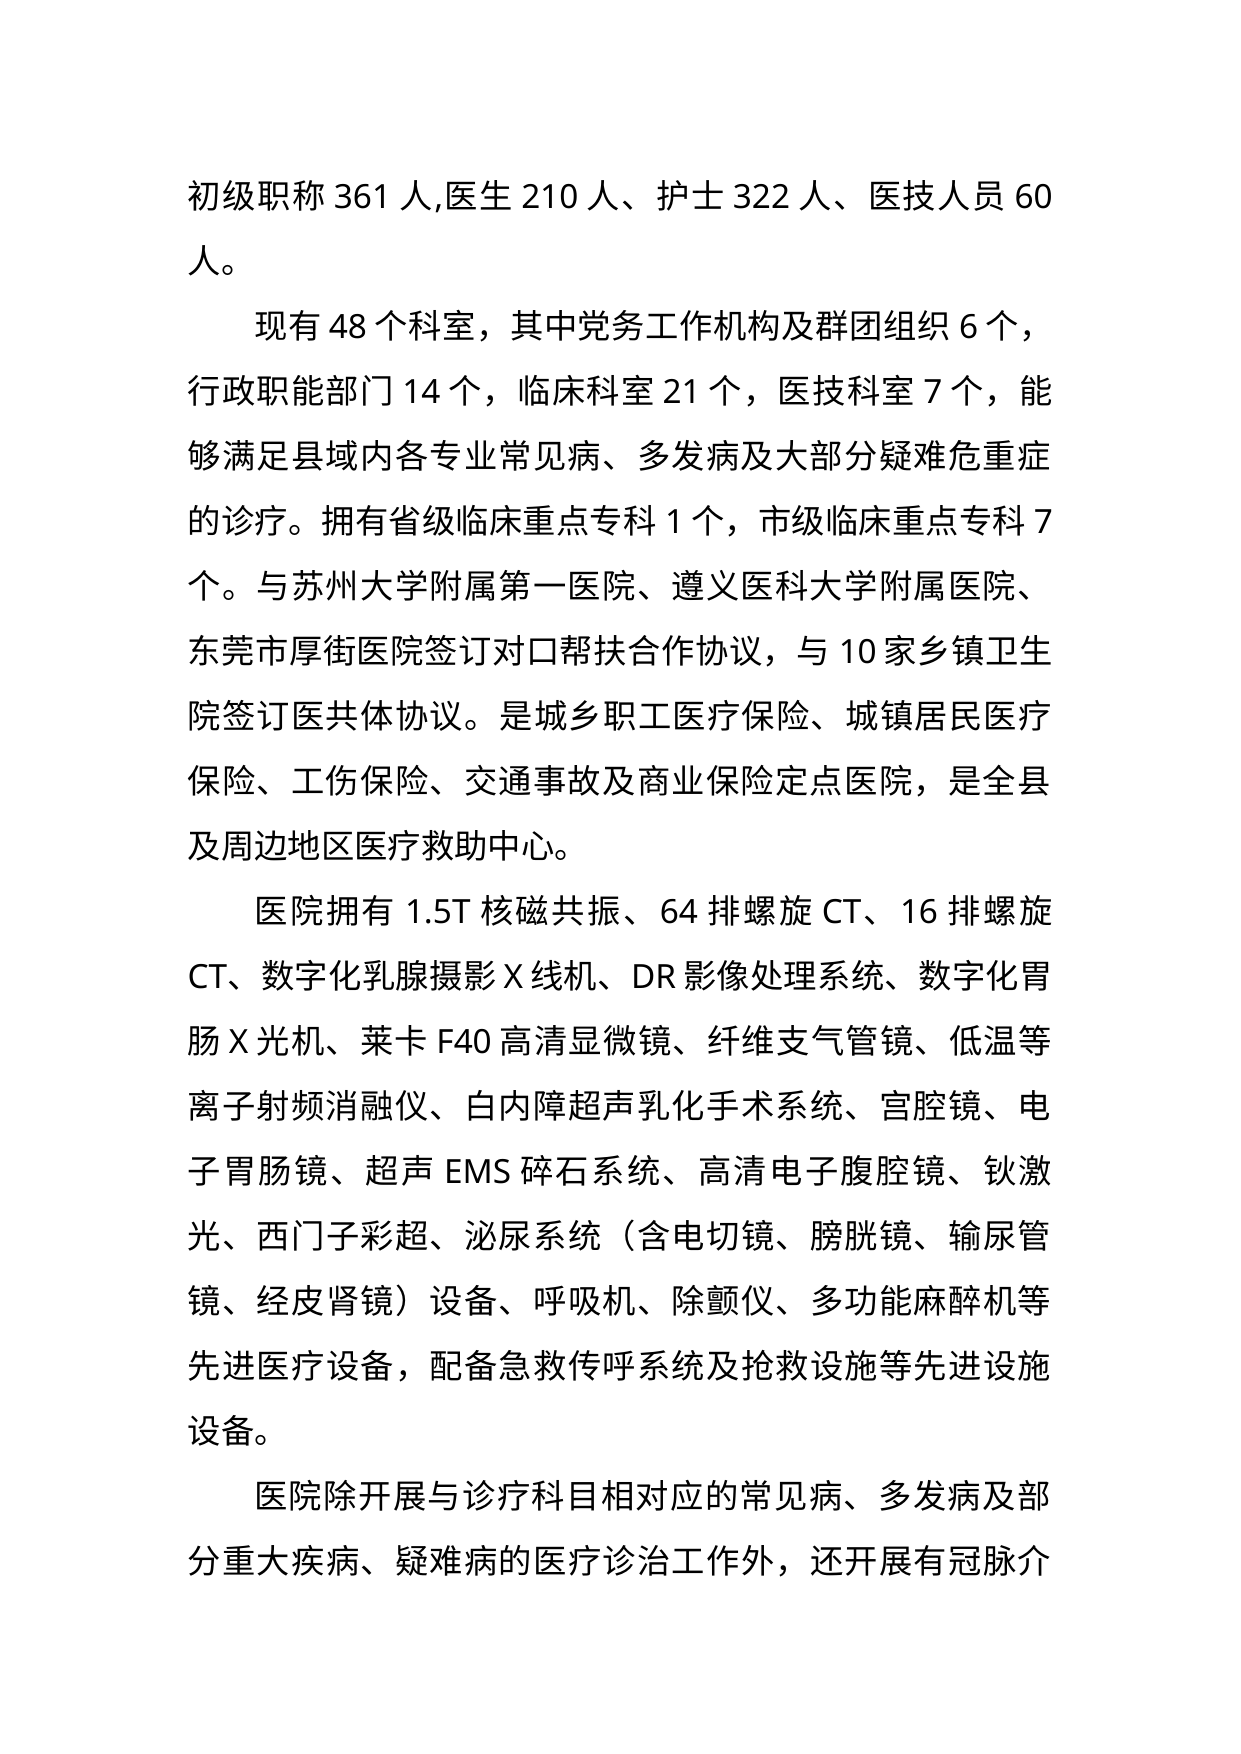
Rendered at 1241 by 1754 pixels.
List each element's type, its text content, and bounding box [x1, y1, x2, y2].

text 现有48个科室，其中党务工作机构及群团组织6个，行政职能部门14个，临床科室21个，医技科室7个，能够满足县域内各专业常见病、多发病及大部分疑难危重症的诊疗。拥有省级临床重点专科1个，市级临床重点专科7个。与苏州大学附属第一医院、遵义医科大学附属医院、东莞市厚街医院签订对口帮扶合作协议，与10家乡镇卫生院签订医共体协议。是城乡职工医疗保险、城镇居民医疗保险、工伤保险、交通事故及商业保险定点医院，是全县及周边地区医疗救助中心。 [187, 292, 1053, 877]
text 医院拥有1.5T核磁共振、64排螺旋CT、16排螺旋CT、数字化乳腺摄影X线机、DR影像处理系统、数字化胃肠X光机、莱卡F40高清显微镜、纤维支气管镜、低温等离子射频消融仪、白内障超声乳化手术系统、宫腔镜、电子胃肠镜、超声EMS碎石系统、高清电子腹腔镜、钬激光、西门子彩超、泌尿系统（含电切镜、膀胱镜、输尿管镜、经皮肾镜）设备、呼吸机、除颤仪、多功能麻醉机等先进医疗设备，配备急救传呼系统及抢救设施等先进设施设备。 [187, 877, 1053, 1462]
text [187, 1462, 1053, 1592]
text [187, 162, 1053, 292]
